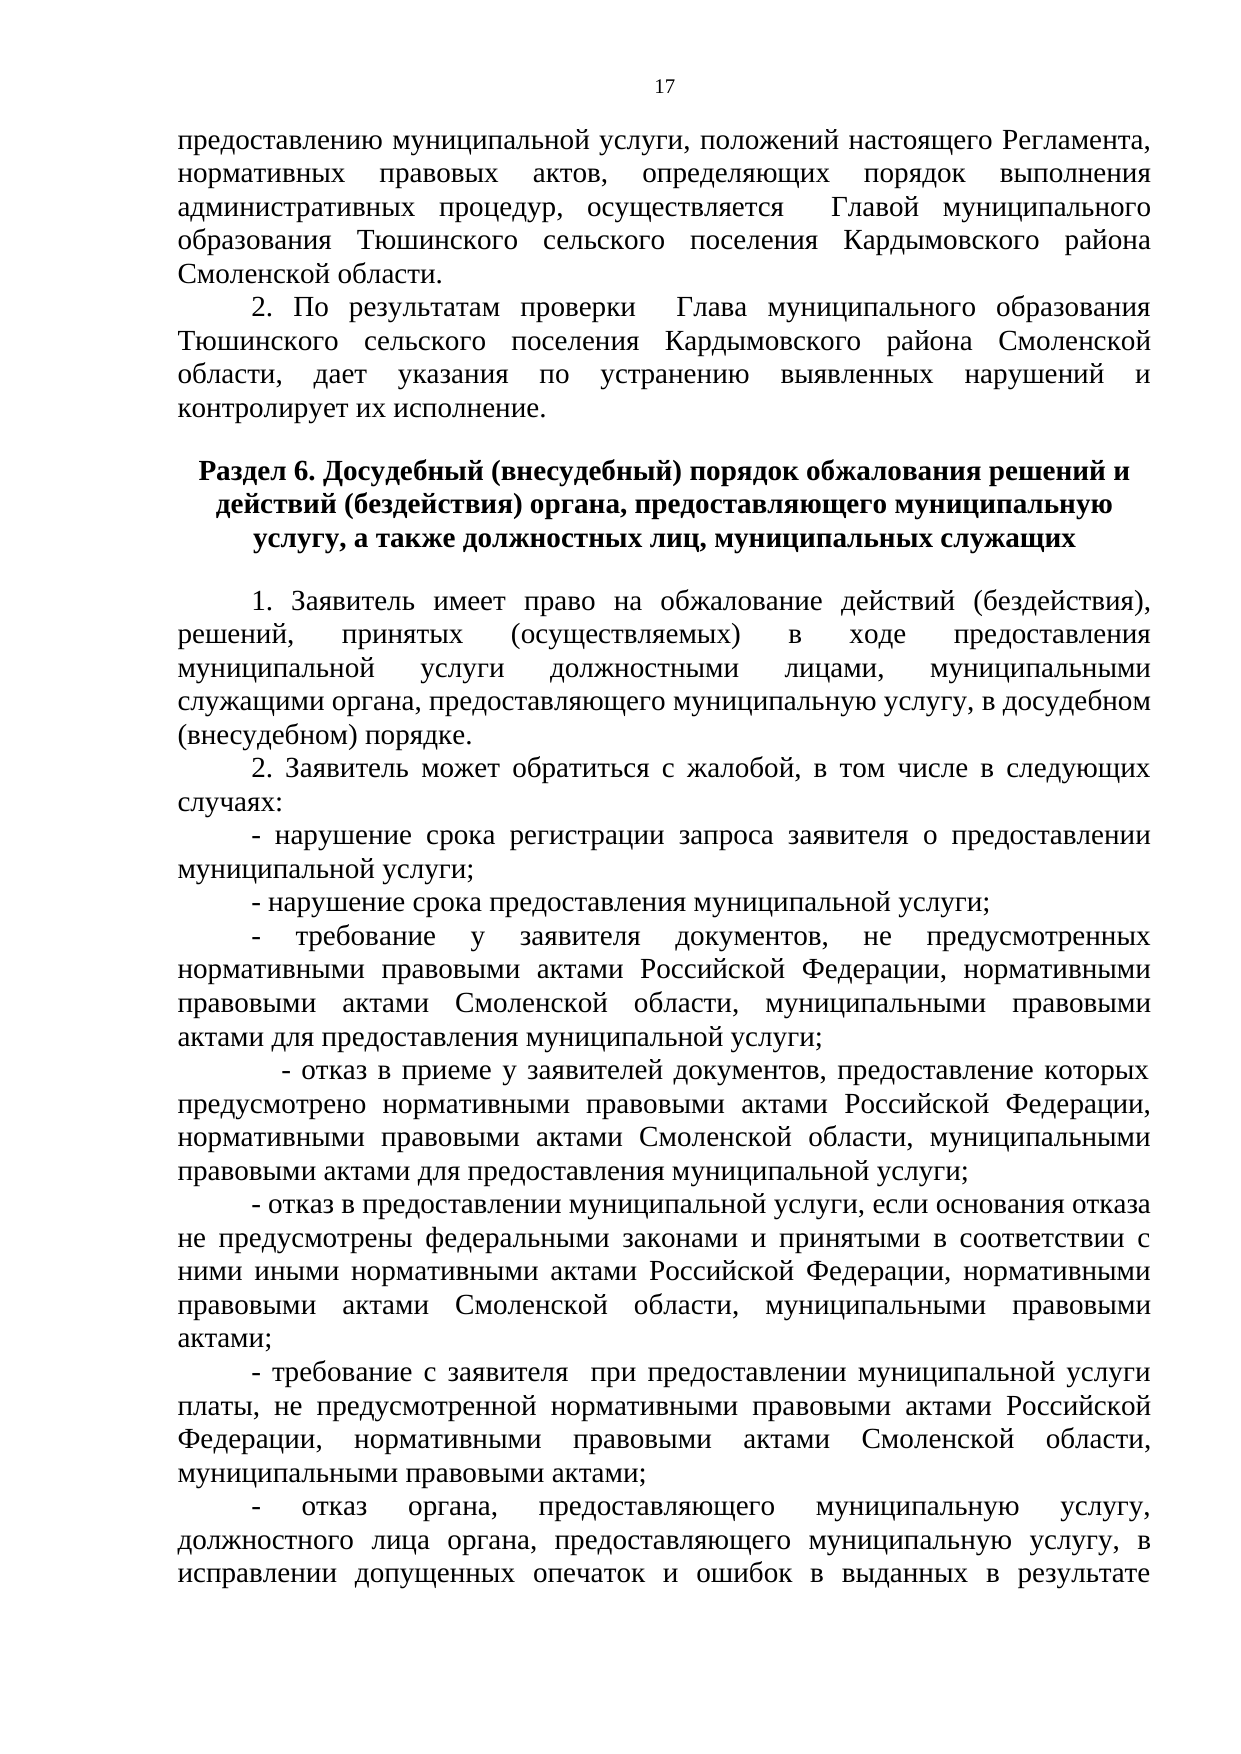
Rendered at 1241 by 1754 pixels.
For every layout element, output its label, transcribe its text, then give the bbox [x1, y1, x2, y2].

text - нарушение срока предоставления муниципальной услуги; [177, 884, 1152, 918]
text 1. Заявитель имеет право на обжалование действий (бездействия), решений, принятых (осуществляемых) в ходе предоставления муниципальной услуги должностными лицами, муниципальными служащими органа, предоставляющего муниципальную услугу, в досудебном (внесудебном) порядке. [177, 583, 1152, 750]
text - отказ в приеме у заявителей документов, предоставление которых предусмотрено нормативными правовыми актами Российской Федерации, нормативными правовыми актами Смоленской области, муниципальными правовыми актами для предоставления муниципальной услуги; [177, 1052, 1152, 1186]
text - отказ в предоставлении муниципальной услуги, если основания отказа не предусмотрены федеральными законами и принятыми в соответствии с ними иными нормативными актами Российской Федерации, нормативными правовыми актами Смоленской области, муниципальными правовыми актами; [177, 1186, 1152, 1354]
text - требование у заявителя документов, не предусмотренных нормативными правовыми актами Российской Федерации, нормативными правовыми актами Смоленской области, муниципальными правовыми актами для предоставления муниципальной услуги; [177, 918, 1152, 1052]
text - нарушение срока регистрации запроса заявителя о предоставлении муниципальной услуги; [177, 817, 1152, 884]
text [177, 122, 1152, 289]
text Раздел 6. Досудебный (внесудебный) порядок обжалования решений и действий (бездействия) органа, предоставляющего муниципальную услугу, а также должностных лиц, муниципальных служащих [177, 453, 1152, 553]
text - требование с заявителя при предоставлении муниципальной услуги платы, не предусмотренной нормативными правовыми актами Российской Федерации, нормативными правовыми актами Смоленской области, муниципальными правовыми актами; [177, 1354, 1152, 1488]
text 2. Заявитель может обратиться с жалобой, в том числе в следующих случаях: [177, 750, 1152, 817]
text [177, 1488, 1152, 1589]
text 2. По результатам проверки Глава муниципального образования Тюшинского сельского поселения Кардымовского района Смоленской области, дает указания по устранению выявленных нарушений и контролирует их исполнение. [177, 289, 1152, 424]
